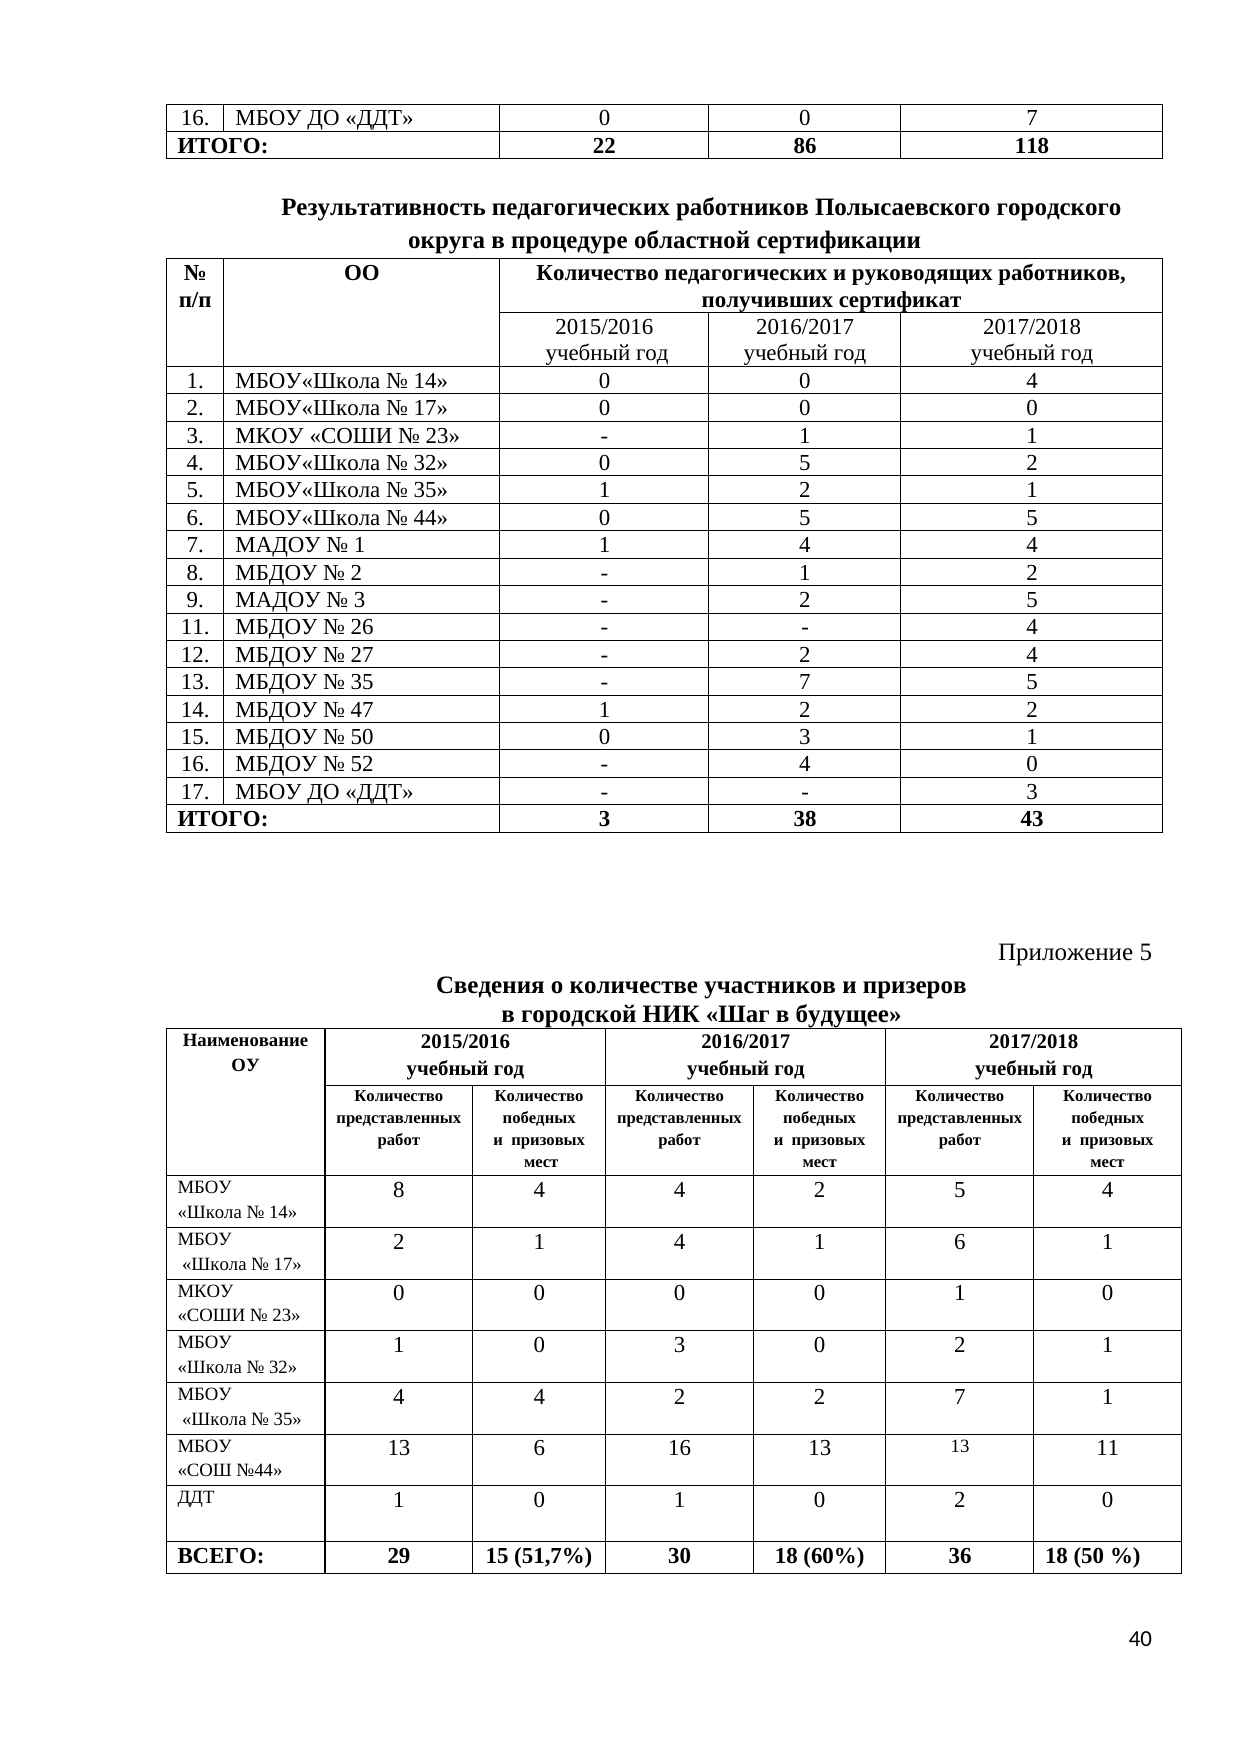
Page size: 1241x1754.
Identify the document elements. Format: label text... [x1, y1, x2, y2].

table_cell 0 [500, 367, 708, 393]
table_cell - [709, 778, 900, 804]
table_cell 15 (51,7%) [473, 1542, 605, 1573]
table_cell 30 [606, 1542, 753, 1573]
table_cell МБДОУ № 47 [224, 696, 499, 722]
table_cell 2. [167, 394, 223, 421]
table_cell Количество представленных работ [886, 1086, 1033, 1175]
table_cell 38 [709, 805, 900, 832]
table_header 2017/2018 учебный год [886, 1029, 1181, 1085]
table_cell Количество победных и призовых мест [473, 1086, 605, 1175]
table_cell 36 [886, 1542, 1033, 1573]
table_cell 86 [709, 132, 900, 158]
table_header ОО [224, 259, 499, 366]
table_cell 2017/2018 учебный год [901, 313, 1162, 366]
table_cell 2 [709, 476, 900, 503]
table_cell 5 [901, 668, 1162, 694]
table_cell 2 [886, 1486, 1033, 1541]
table_cell МБДОУ № 35 [224, 668, 499, 694]
table_cell 4 [901, 614, 1162, 640]
table_cell 0 [473, 1280, 605, 1330]
table_cell МАДОУ № 3 [224, 586, 499, 612]
table_cell Количество победных и призовых мест [754, 1086, 885, 1175]
table_cell 0 [606, 1280, 753, 1330]
table_cell 0 [326, 1280, 472, 1330]
table_header Количество педагогических и руководящих работников, получивших сертификат [500, 259, 1162, 312]
table_header 2016/2017 учебный год [606, 1029, 885, 1085]
table_cell 1 [1034, 1228, 1181, 1278]
table_cell МБДОУ № 52 [224, 750, 499, 777]
table_cell ИТОГО: [167, 805, 499, 832]
table_cell 1. [167, 367, 223, 393]
table_cell МБДОУ № 27 [224, 641, 499, 667]
table_cell 29 [326, 1542, 472, 1573]
text Сведения о количестве участников и призеров [177, 970, 1152, 999]
table_cell 5. [167, 476, 223, 503]
table_cell МБОУ «Школа № 14» [167, 1176, 324, 1227]
table_cell 13 [326, 1435, 472, 1485]
table_cell Количество представленных работ [606, 1086, 753, 1175]
table_cell 0 [473, 1486, 605, 1541]
table_cell 14. [167, 696, 223, 722]
table_cell 2 [709, 586, 900, 612]
table_cell Количество победных и призовых мест [1034, 1086, 1181, 1175]
table_cell 13 [754, 1435, 885, 1485]
table_cell 2 [754, 1383, 885, 1433]
table_cell 4 [606, 1176, 753, 1227]
table_cell 4 [709, 531, 900, 558]
table_cell 1 [473, 1228, 605, 1278]
table_cell 4 [901, 367, 1162, 393]
table_cell 1 [1034, 1331, 1181, 1382]
table_cell 1 [326, 1486, 472, 1541]
table_cell 0 [709, 367, 900, 393]
table_cell 11. [167, 614, 223, 640]
table_cell 1 [901, 422, 1162, 448]
table_cell 2 [901, 559, 1162, 585]
table_cell МБОУ«Школа № 14» [224, 367, 499, 393]
table_cell 5 [886, 1176, 1033, 1227]
table_cell 0 [500, 105, 708, 131]
table_cell ИТОГО: [167, 132, 499, 158]
table_cell 7 [709, 668, 900, 694]
table_cell 2 [901, 696, 1162, 722]
table_cell 2 [901, 449, 1162, 475]
table_cell 1 [500, 696, 708, 722]
table_cell 6 [473, 1435, 605, 1485]
table_cell 4 [1034, 1176, 1181, 1227]
table_cell 0 [901, 394, 1162, 421]
table_cell 0 [709, 105, 900, 131]
text Приложение 5 [177, 937, 1152, 966]
table_cell 3 [500, 805, 708, 832]
table_cell 11 [1034, 1435, 1181, 1485]
table_cell 0 [500, 394, 708, 421]
table_cell 0 [500, 504, 708, 530]
table_cell 118 [901, 132, 1162, 158]
table_cell - [709, 614, 900, 640]
table_cell 1 [709, 422, 900, 448]
table_cell 18 (50 %) [1034, 1542, 1181, 1573]
table_cell 8. [167, 559, 223, 585]
table_cell 6. [167, 504, 223, 530]
table_cell - [500, 641, 708, 667]
table_cell 4 [473, 1176, 605, 1227]
table_cell 7. [167, 531, 223, 558]
table_cell 4. [167, 449, 223, 475]
table_cell 4 [709, 750, 900, 777]
table_cell 15. [167, 723, 223, 749]
table_cell 4 [473, 1383, 605, 1433]
table_cell 0 [500, 723, 708, 749]
table_header Наименование ОУ [167, 1029, 324, 1175]
table_cell МБОУ «Школа № 32» [167, 1331, 324, 1382]
table_cell 1 [709, 559, 900, 585]
table_cell - [500, 614, 708, 640]
table_cell - [500, 422, 708, 448]
table_cell 13. [167, 668, 223, 694]
table_cell 3. [167, 422, 223, 448]
table_cell 1 [500, 531, 708, 558]
table_cell 16. [167, 750, 223, 777]
table_cell 13 [886, 1435, 1033, 1485]
table_cell 4 [326, 1383, 472, 1433]
table_cell 0 [901, 750, 1162, 777]
table_cell 7 [886, 1383, 1033, 1433]
table_cell ДДТ [167, 1486, 324, 1541]
table_cell 4 [901, 531, 1162, 558]
table_cell 16 [606, 1435, 753, 1485]
table_cell 17. [167, 778, 223, 804]
table_cell 1 [754, 1228, 885, 1278]
table_cell МБОУ ДО «ДДТ» [224, 778, 499, 804]
table_cell 18 (60%) [754, 1542, 885, 1573]
table_cell 0 [754, 1486, 885, 1541]
table_cell 3 [901, 778, 1162, 804]
table_cell МБОУ «Школа № 17» [167, 1228, 324, 1278]
table_cell 5 [901, 586, 1162, 612]
table_cell 2 [606, 1383, 753, 1433]
table_header № п/п [167, 259, 223, 366]
table_cell МКОУ «СОШИ № 23» [224, 422, 499, 448]
table_cell 2 [709, 696, 900, 722]
table_cell 1 [901, 476, 1162, 503]
table_cell 3 [709, 723, 900, 749]
table_cell 9. [167, 586, 223, 612]
table_cell 2016/2017 учебный год [709, 313, 900, 366]
table_cell 16. [167, 105, 223, 131]
table_cell 6 [886, 1228, 1033, 1278]
table_cell МКОУ «СОШИ № 23» [167, 1280, 324, 1330]
table_cell 0 [473, 1331, 605, 1382]
table_cell МАДОУ № 1 [224, 531, 499, 558]
table_cell 12. [167, 641, 223, 667]
table_cell 1 [886, 1280, 1033, 1330]
table_cell 1 [606, 1486, 753, 1541]
table_header 2015/2016 учебный год [326, 1029, 605, 1085]
table_cell МБОУ ДО «ДДТ» [224, 105, 499, 131]
table_cell 5 [709, 504, 900, 530]
table_cell 0 [500, 449, 708, 475]
table_cell 1 [901, 723, 1162, 749]
table_cell 2 [326, 1228, 472, 1278]
table_cell Количество представленных работ [326, 1086, 472, 1175]
table_cell 2015/2016 учебный год [500, 313, 708, 366]
table_cell 1 [500, 476, 708, 503]
table_cell 43 [901, 805, 1162, 832]
table_cell ВСЕГО: [167, 1542, 324, 1573]
table_cell 0 [709, 394, 900, 421]
text в городской НИК «Шаг в будущее» [177, 999, 1152, 1028]
table_cell 0 [1034, 1486, 1181, 1541]
table_cell 0 [1034, 1280, 1181, 1330]
table_cell 5 [709, 449, 900, 475]
table_cell - [500, 668, 708, 694]
table_cell 3 [606, 1331, 753, 1382]
table_cell МБОУ«Школа № 35» [224, 476, 499, 503]
table_cell МБОУ«Школа № 44» [224, 504, 499, 530]
table_cell 0 [754, 1331, 885, 1382]
table_cell 8 [326, 1176, 472, 1227]
table_cell 0 [754, 1280, 885, 1330]
text Результативность педагогических работников Полысаевского городского округа в процедуре областной сертификации [177, 192, 1152, 254]
table_cell 5 [901, 504, 1162, 530]
table_cell 2 [754, 1176, 885, 1227]
table_cell 2 [886, 1331, 1033, 1382]
table_cell МБДОУ № 2 [224, 559, 499, 585]
table_cell 4 [901, 641, 1162, 667]
table_cell 1 [326, 1331, 472, 1382]
table_cell МБОУ«Школа № 17» [224, 394, 499, 421]
table_cell - [500, 586, 708, 612]
table_cell МБОУ «Школа № 35» [167, 1383, 324, 1433]
table_cell 1 [1034, 1383, 1181, 1433]
table_cell МБДОУ № 26 [224, 614, 499, 640]
table_cell - [500, 750, 708, 777]
table_cell 2 [709, 641, 900, 667]
table_cell 4 [606, 1228, 753, 1278]
table_cell 22 [500, 132, 708, 158]
table_cell МБОУ «СОШ №44» [167, 1435, 324, 1485]
table_cell МБОУ«Школа № 32» [224, 449, 499, 475]
table_cell - [500, 559, 708, 585]
table_cell 7 [901, 105, 1162, 131]
table_cell - [500, 778, 708, 804]
table_cell МБДОУ № 50 [224, 723, 499, 749]
